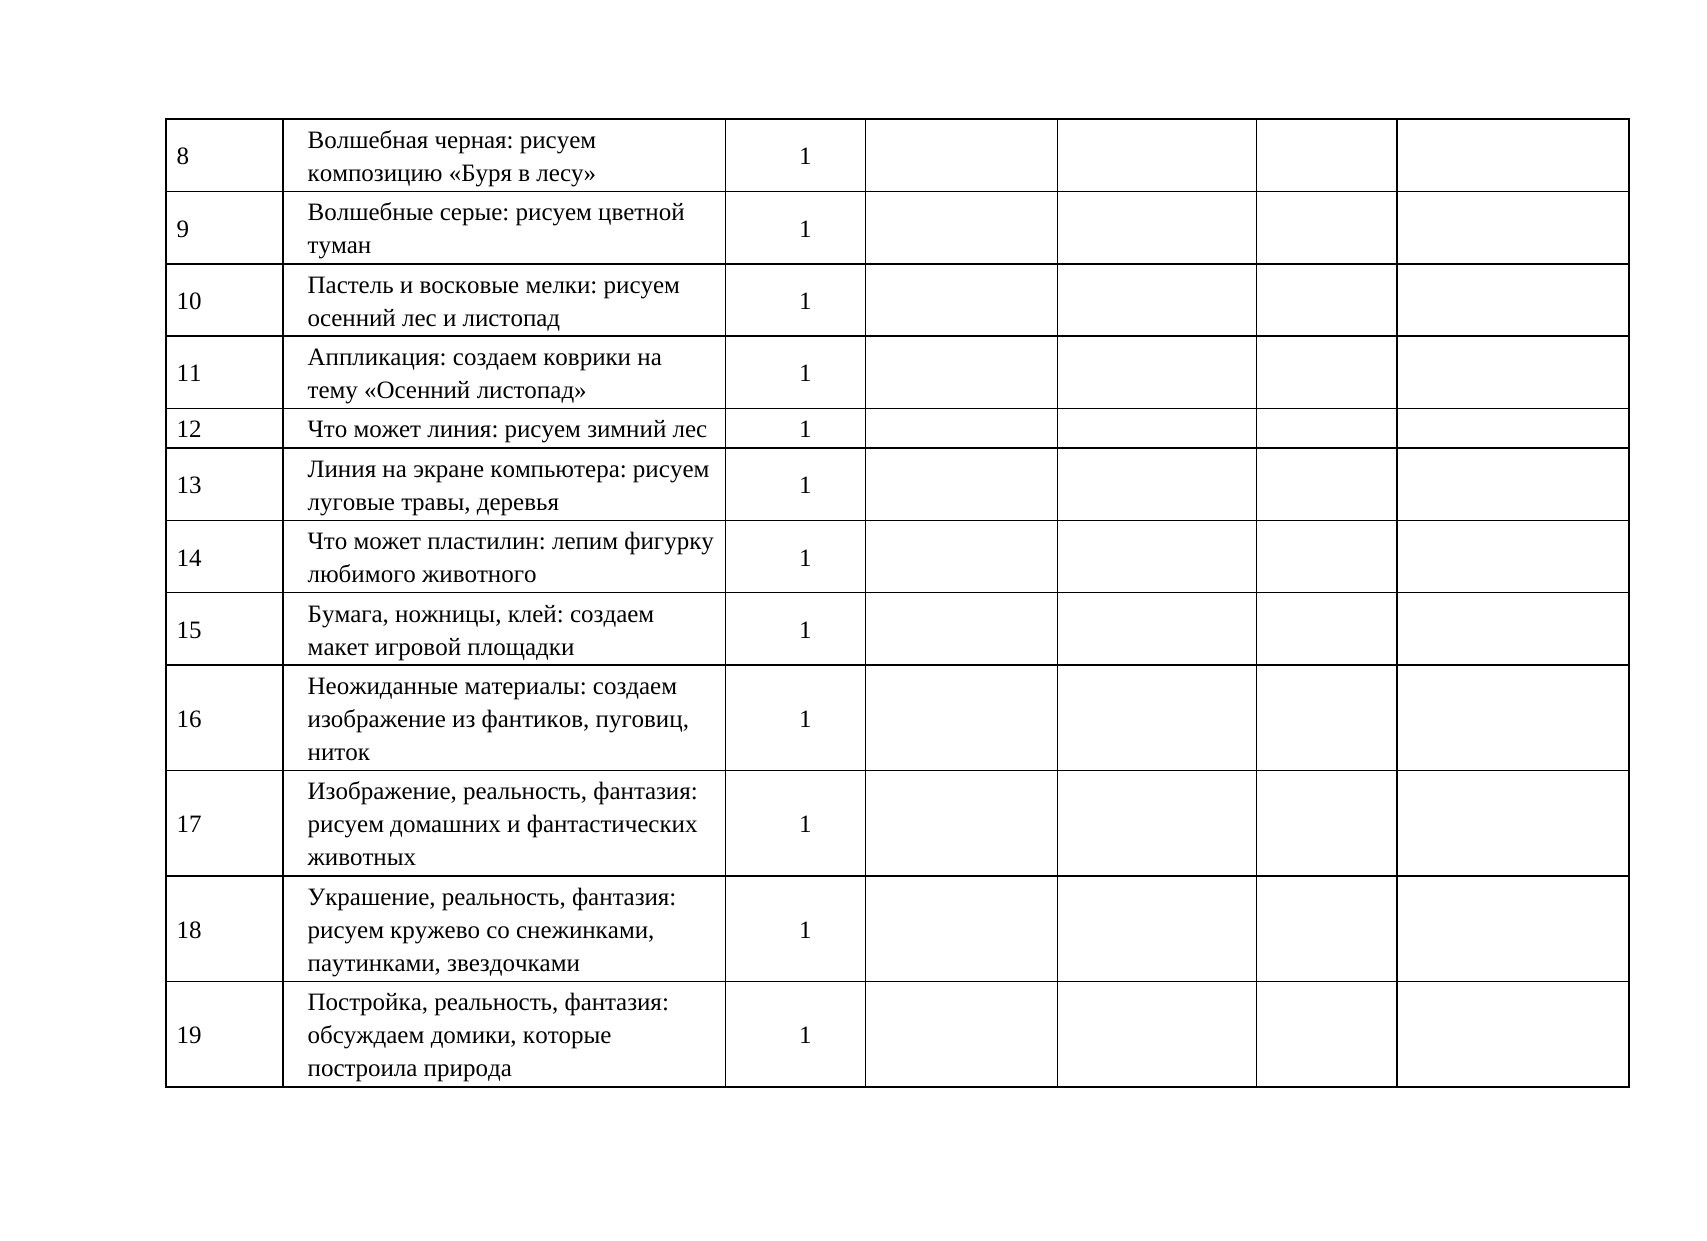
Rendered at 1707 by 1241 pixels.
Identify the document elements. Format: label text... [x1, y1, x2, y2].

table_cell [866, 409, 1057, 447]
table_cell [866, 192, 1057, 263]
table_cell 1 [726, 192, 865, 263]
table_cell [1398, 666, 1628, 770]
table_cell [1257, 666, 1396, 770]
table_cell [1257, 265, 1396, 335]
table_cell 19 [167, 982, 282, 1086]
table_cell Что может линия: рисуем зимний лес [284, 409, 725, 447]
table_cell Аппликация: создаем коврики на тему «Осенний листопад» [284, 337, 725, 408]
table_cell [1257, 337, 1396, 408]
table_cell [1058, 337, 1256, 408]
table_cell [1257, 521, 1396, 592]
table_cell Изображение, реальность, фантазия: рисуем домашних и фантастических животных [284, 771, 725, 875]
table_cell 1 [726, 337, 865, 408]
table_cell Неожиданные материалы: создаем изображение из фантиков, пуговиц, ниток [284, 666, 725, 770]
table_cell [1398, 337, 1628, 408]
table_cell [1398, 192, 1628, 263]
table_cell [1058, 771, 1256, 875]
table_cell 1 [726, 265, 865, 335]
table_cell 1 [726, 771, 865, 875]
table_cell Бумага, ножницы, клей: создаем макет игровой площадки [284, 593, 725, 664]
table_cell [1257, 593, 1396, 664]
table_cell 10 [167, 265, 282, 335]
table_cell [866, 982, 1057, 1086]
table_cell [866, 120, 1057, 191]
table_cell [866, 666, 1057, 770]
table_cell 1 [726, 666, 865, 770]
table_cell [1058, 120, 1256, 191]
table_cell [1058, 409, 1256, 447]
table_cell 16 [167, 666, 282, 770]
table_cell 9 [167, 192, 282, 263]
table_cell [1398, 409, 1628, 447]
table_cell [1058, 666, 1256, 770]
table_cell Линия на экране компьютера: рисуем луговые травы, деревья [284, 449, 725, 519]
table_cell 1 [726, 877, 865, 981]
table_cell [1398, 982, 1628, 1086]
table_cell [866, 265, 1057, 335]
table_cell 1 [726, 521, 865, 592]
table_cell [1398, 449, 1628, 519]
table_cell 17 [167, 771, 282, 875]
table_cell [1257, 771, 1396, 875]
table_cell 18 [167, 877, 282, 981]
table_cell [1257, 449, 1396, 519]
table_cell 1 [726, 409, 865, 447]
table_cell [1058, 192, 1256, 263]
table_cell [1398, 521, 1628, 592]
table_cell [866, 877, 1057, 981]
table_cell 1 [726, 982, 865, 1086]
table_cell [866, 449, 1057, 519]
table_cell [1398, 265, 1628, 335]
table_cell 1 [726, 120, 865, 191]
table_cell [866, 521, 1057, 592]
table_cell [1257, 877, 1396, 981]
table_cell [1058, 449, 1256, 519]
table_cell 13 [167, 449, 282, 519]
table_cell 15 [167, 593, 282, 664]
table_cell [1058, 521, 1256, 592]
table_cell [1398, 593, 1628, 664]
table_cell [1058, 982, 1256, 1086]
table_cell [1257, 409, 1396, 447]
table_cell [1257, 982, 1396, 1086]
table_cell 14 [167, 521, 282, 592]
table_cell 8 [167, 120, 282, 191]
table_cell 12 [167, 409, 282, 447]
table_cell Постройка, реальность, фантазия: обсуждаем домики, которые построила природа [284, 982, 725, 1086]
table_cell [1058, 265, 1256, 335]
table_cell Пастель и восковые мелки: рисуем осенний лес и листопад [284, 265, 725, 335]
table_cell [866, 337, 1057, 408]
table_cell 1 [726, 449, 865, 519]
table_cell [1058, 593, 1256, 664]
table_cell [1398, 877, 1628, 981]
table_cell Украшение, реальность, фантазия: рисуем кружево со снежинками, паутинками, звездочками [284, 877, 725, 981]
table_cell [1398, 771, 1628, 875]
table_cell Волшебная черная: рисуем композицию «Буря в лесу» [284, 120, 725, 191]
table_cell [1058, 877, 1256, 981]
table_cell [1257, 192, 1396, 263]
table_cell 1 [726, 593, 865, 664]
table_cell Что может пластилин: лепим фигурку любимого животного [284, 521, 725, 592]
table_cell Волшебные серые: рисуем цветной туман [284, 192, 725, 263]
table_cell [1398, 120, 1628, 191]
table_cell [866, 593, 1057, 664]
table_cell [866, 771, 1057, 875]
table_cell 11 [167, 337, 282, 408]
table_cell [1257, 120, 1396, 191]
